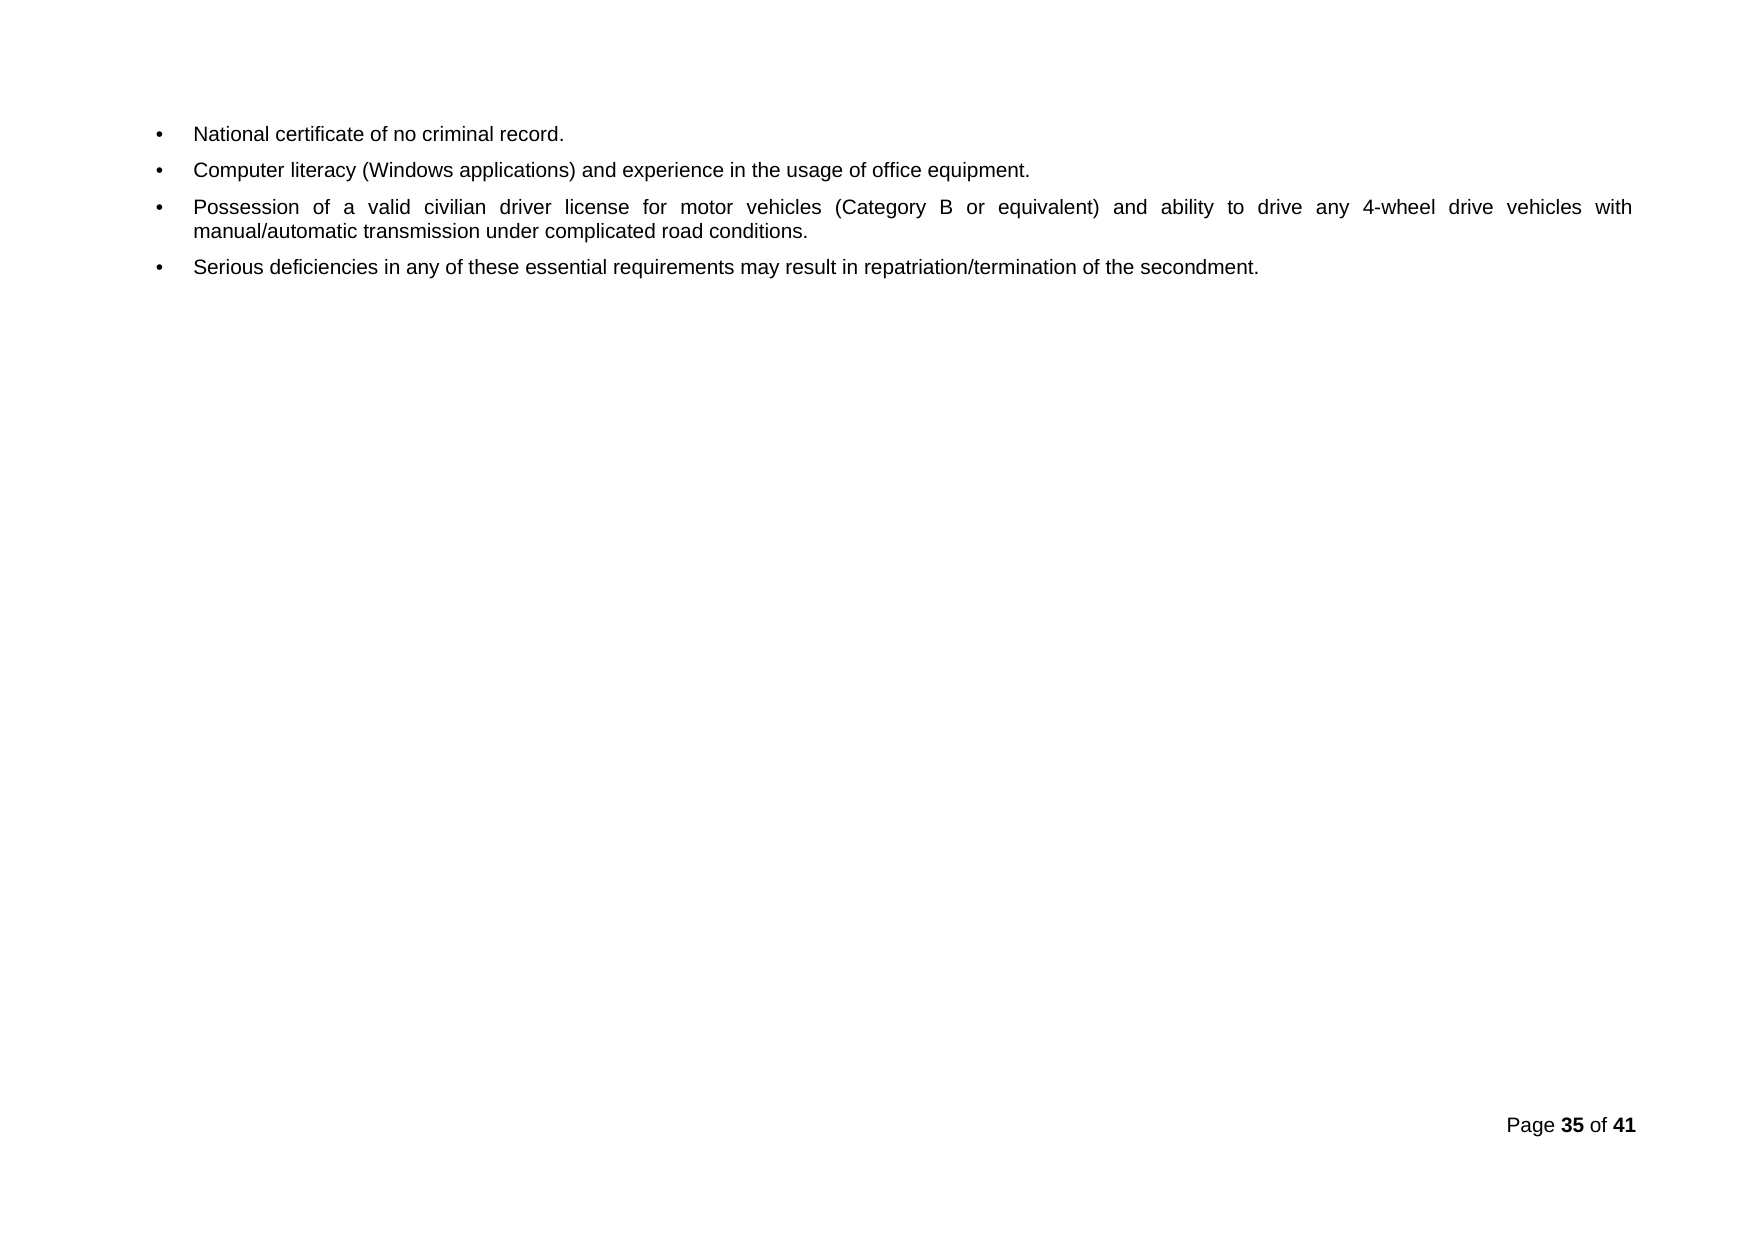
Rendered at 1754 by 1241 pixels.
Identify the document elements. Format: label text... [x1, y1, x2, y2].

list Computer literacy (Windows applications) and experience in the usage of office equipment. [156, 158, 1636, 182]
list Possession of a valid civilian driver license for motor vehicles (Category B or equivalent) and ability to drive any 4-wheel drive vehicles with manual/automatic transmission under complicated road conditions. [156, 195, 1636, 243]
list Serious deficiencies in any of these essential requirements may result in repatriation/termination of the secondment. [156, 255, 1636, 279]
list National certificate of no criminal record. [156, 122, 1636, 146]
